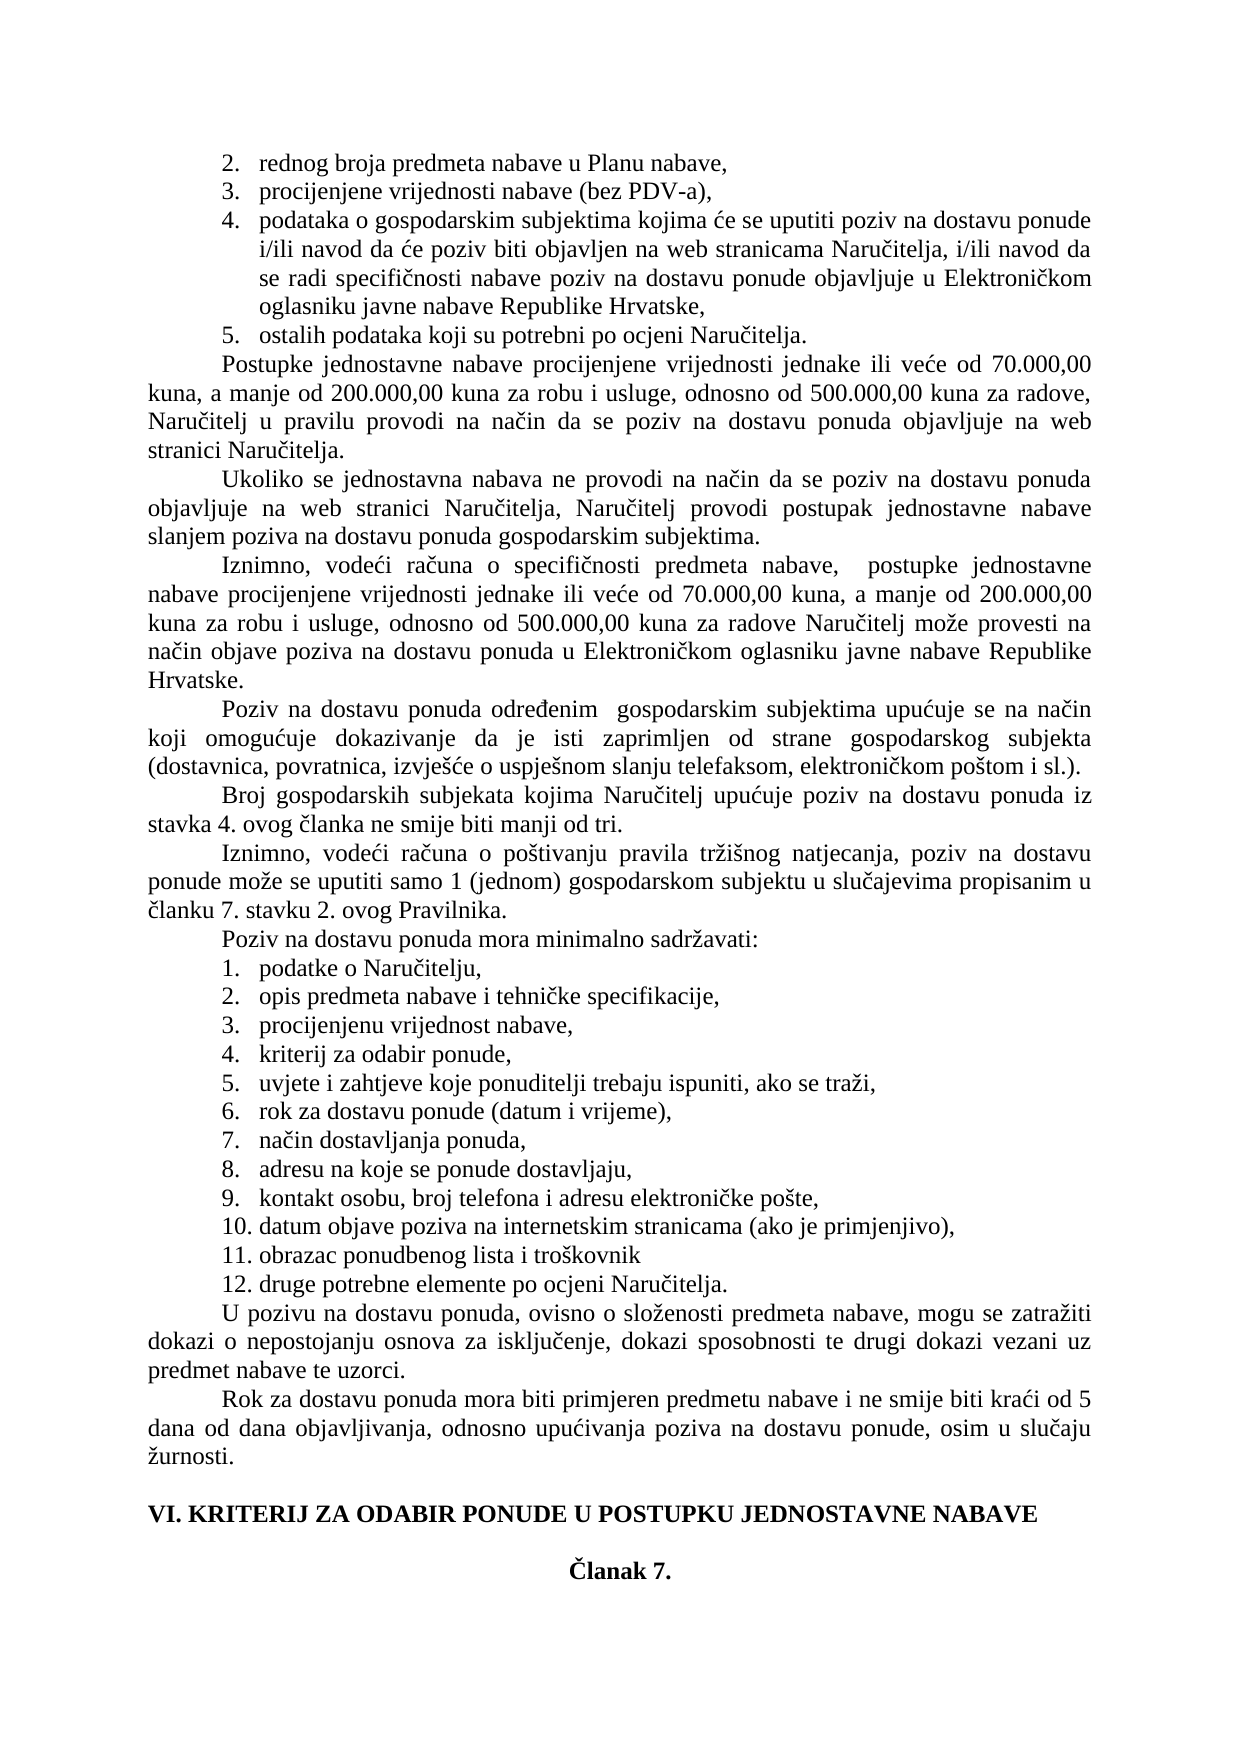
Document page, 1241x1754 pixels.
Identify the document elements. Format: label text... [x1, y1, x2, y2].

text Članak 7. [148, 1556, 1093, 1585]
list opis predmeta nabave i tehničke specifikacije, [221, 981, 1093, 1010]
text Broj gospodarskih subjekata kojima Naručitelj upućuje poziv na dostavu ponuda iz stavka 4. ovog članka ne smije biti manji od tri. [148, 780, 1093, 838]
list način dostavljanja ponuda, [221, 1125, 1093, 1154]
list procijenjene vrijednosti nabave (bez PDV-a), [221, 176, 1093, 205]
text Postupke jednostavne nabave procijenjene vrijednosti jednake ili veće od 70.000,00 kuna, a manje od 200.000,00 kuna za robu i usluge, odnosno od 500.000,00 kuna za radove, Naručitelj u pravilu provodi na način da se poziv na dostavu ponuda objavljuje na web stranici Naručitelja. [148, 349, 1093, 464]
list rok za dostavu ponude (datum i vrijeme), [221, 1096, 1093, 1125]
list kriterij za odabir ponude, [221, 1039, 1093, 1068]
list kontakt osobu, broj telefona i adresu elektroničke pošte, [221, 1183, 1093, 1211]
text VI. KRITERIJ ZA ODABIR PONUDE U POSTUPKU JEDNOSTAVNE NABAVE [148, 1499, 1093, 1528]
list procijenjenu vrijednost nabave, [221, 1010, 1093, 1039]
list adresu na koje se ponude dostavljaju, [221, 1154, 1093, 1183]
text Poziv na dostavu ponuda određenim gospodarskim subjektima upućuje se na način koji omogućuje dokazivanje da je isti zaprimljen od strane gospodarskog subjekta (dostavnica, povratnica, izvješće o uspješnom slanju telefaksom, elektroničkom poštom i sl.). [148, 694, 1093, 780]
list ostalih podataka koji su potrebni po ocjeni Naručitelja. [221, 320, 1093, 349]
text Rok za dostavu ponuda mora biti primjeren predmetu nabave i ne smije biti kraći od 5 dana od dana objavljivanja, odnosno upućivanja poziva na dostavu ponude, osim u slučaju žurnosti. [148, 1384, 1093, 1470]
list datum objave poziva na internetskim stranicama (ako je primjenjivo), [221, 1211, 1093, 1240]
text Ukoliko se jednostavna nabava ne provodi na način da se poziv na dostavu ponuda objavljuje na web stranici Naručitelja, Naručitelj provodi postupak jednostavne nabave slanjem poziva na dostavu ponuda gospodarskim subjektima. [148, 464, 1093, 550]
list podataka o gospodarskim subjektima kojima će se uputiti poziv na dostavu ponude i/ili navod da će poziv biti objavljen na web stranicama Naručitelja, i/ili navod da se radi specifičnosti nabave poziv na dostavu ponude objavljuje u Elektroničkom oglasniku javne nabave Republike Hrvatske, [221, 205, 1093, 320]
list obrazac ponudbenog lista i troškovnik [221, 1240, 1093, 1269]
list rednog broja predmeta nabave u Planu nabave, [221, 148, 1093, 176]
list druge potrebne elemente po ocjeni Naručitelja. [221, 1269, 1093, 1298]
list uvjete i zahtjeve koje ponuditelji trebaju ispuniti, ako se traži, [221, 1068, 1093, 1096]
text U pozivu na dostavu ponuda, ovisno o složenosti predmeta nabave, mogu se zatražiti dokazi o nepostojanju osnova za isključenje, dokazi sposobnosti te drugi dokazi vezani uz predmet nabave te uzorci. [148, 1298, 1093, 1384]
text Iznimno, vodeći računa o specifičnosti predmeta nabave, postupke jednostavne nabave procijenjene vrijednosti jednake ili veće od 70.000,00 kuna, a manje od 200.000,00 kuna za robu i usluge, odnosno od 500.000,00 kuna za radove Naručitelj može provesti na način objave poziva na dostavu ponuda u Elektroničkom oglasniku javne nabave Republike Hrvatske. [148, 550, 1093, 694]
text Poziv na dostavu ponuda mora minimalno sadržavati: [148, 924, 1093, 953]
text Iznimno, vodeći računa o poštivanju pravila tržišnog natjecanja, poziv na dostavu ponude može se uputiti samo 1 (jednom) gospodarskom subjektu u slučajevima propisanim u članku 7. stavku 2. ovog Pravilnika. [148, 838, 1093, 924]
list podatke o Naručitelju, [221, 953, 1093, 981]
